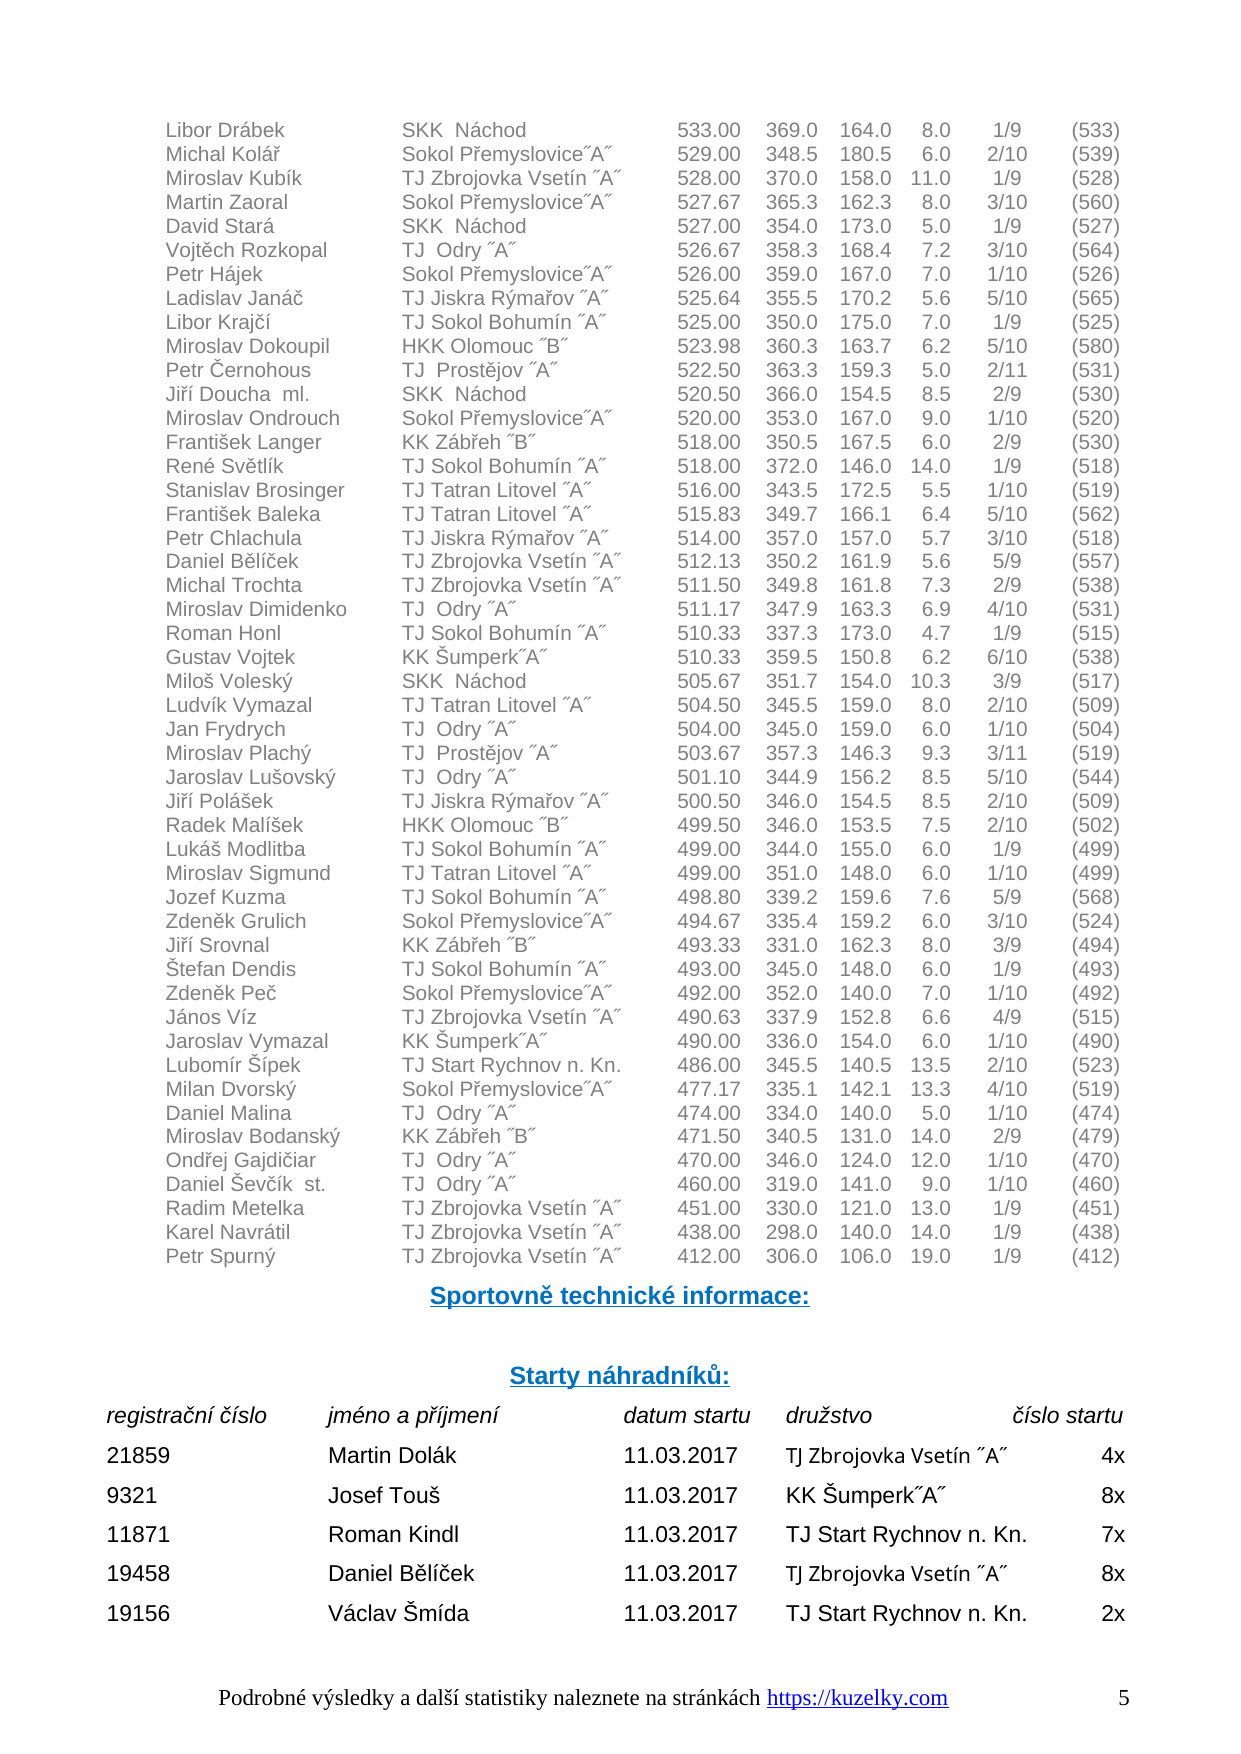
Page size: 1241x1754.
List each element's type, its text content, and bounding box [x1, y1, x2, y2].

text Miroslav Dokoupil HKK Olomouc ˝B˝ 523.98 360.3 163.7 6.2 5/10 (580) [106, 334, 1134, 358]
text Petr Černohous TJ Prostějov ˝A˝ 522.50 363.3 159.3 5.0 2/11 (531) [106, 358, 1134, 382]
text Štefan Dendis TJ Sokol Bohumín ˝A˝ 493.00 345.0 148.0 6.0 1/9 (493) [106, 957, 1134, 981]
text Vojtěch Rozkopal TJ Odry ˝A˝ 526.67 358.3 168.4 7.2 3/10 (564) [106, 238, 1134, 262]
text Petr Spurný TJ Zbrojovka Vsetín ˝A˝ 412.00 306.0 106.0 19.0 1/9 (412) [106, 1244, 1134, 1268]
text Lubomír Šípek TJ Start Rychnov n. Kn. 486.00 345.5 140.5 13.5 2/10 (523) [106, 1052, 1134, 1076]
text Jiří Srovnal KK Zábřeh ˝B˝ 493.33 331.0 162.3 8.0 3/9 (494) [106, 933, 1134, 957]
text Miroslav Sigmund TJ Tatran Litovel ˝A˝ 499.00 351.0 148.0 6.0 1/10 (499) [106, 861, 1134, 885]
text Ondřej Gajdičiar TJ Odry ˝A˝ 470.00 346.0 124.0 12.0 1/10 (470) [106, 1148, 1134, 1172]
text Jan Frydrych TJ Odry ˝A˝ 504.00 345.0 159.0 6.0 1/10 (504) [106, 717, 1134, 741]
text 9321 Josef Touš 11.03.2017 KK Šumperk˝A˝ 8x [106, 1482, 1134, 1508]
text Milan Dvorský Sokol Přemyslovice˝A˝ 477.17 335.1 142.1 13.3 4/10 (519) [106, 1076, 1134, 1100]
text Sportovně technické informace: [94, 1281, 1145, 1309]
text Miroslav Ondrouch Sokol Přemyslovice˝A˝ 520.00 353.0 167.0 9.0 1/10 (520) [106, 406, 1134, 429]
text Jozef Kuzma TJ Sokol Bohumín ˝A˝ 498.80 339.2 159.6 7.6 5/9 (568) [106, 885, 1134, 909]
text Michal Trochta TJ Zbrojovka Vsetín ˝A˝ 511.50 349.8 161.8 7.3 2/9 (538) [106, 573, 1134, 597]
text Lukáš Modlitba TJ Sokol Bohumín ˝A˝ 499.00 344.0 155.0 6.0 1/9 (499) [106, 837, 1134, 861]
text Daniel Ševčík st. TJ Odry ˝A˝ 460.00 319.0 141.0 9.0 1/10 (460) [106, 1172, 1134, 1196]
text 19458 Daniel Bělíček 11.03.2017 TJ Zbrojovka Vsetín ˝A˝ 8x [106, 1559, 1134, 1588]
text Stanislav Brosinger TJ Tatran Litovel ˝A˝ 516.00 343.5 172.5 5.5 1/10 (519) [106, 477, 1134, 501]
text Ladislav Janáč TJ Jiskra Rýmařov ˝A˝ 525.64 355.5 170.2 5.6 5/10 (565) [106, 286, 1134, 310]
text Miroslav Plachý TJ Prostějov ˝A˝ 503.67 357.3 146.3 9.3 3/11 (519) [106, 741, 1134, 765]
text Zdeněk Peč Sokol Přemyslovice˝A˝ 492.00 352.0 140.0 7.0 1/10 (492) [106, 981, 1134, 1004]
text Jaroslav Lušovský TJ Odry ˝A˝ 501.10 344.9 156.2 8.5 5/10 (544) [106, 765, 1134, 789]
text Radek Malíšek HKK Olomouc ˝B˝ 499.50 346.0 153.5 7.5 2/10 (502) [106, 813, 1134, 837]
text René Světlík TJ Sokol Bohumín ˝A˝ 518.00 372.0 146.0 14.0 1/9 (518) [106, 453, 1134, 477]
text Petr Hájek Sokol Přemyslovice˝A˝ 526.00 359.0 167.0 7.0 1/10 (526) [106, 262, 1134, 286]
text Miroslav Dimidenko TJ Odry ˝A˝ 511.17 347.9 163.3 6.9 4/10 (531) [106, 597, 1134, 621]
text David Stará SKK Náchod 527.00 354.0 173.0 5.0 1/9 (527) [106, 214, 1134, 238]
text František Baleka TJ Tatran Litovel ˝A˝ 515.83 349.7 166.1 6.4 5/10 (562) [106, 501, 1134, 525]
text Daniel Bělíček TJ Zbrojovka Vsetín ˝A˝ 512.13 350.2 161.9 5.6 5/9 (557) [106, 549, 1134, 573]
text Karel Navrátil TJ Zbrojovka Vsetín ˝A˝ 438.00 298.0 140.0 14.0 1/9 (438) [106, 1220, 1134, 1244]
text Gustav Vojtek KK Šumperk˝A˝ 510.33 359.5 150.8 6.2 6/10 (538) [106, 645, 1134, 669]
text Libor Krajčí TJ Sokol Bohumín ˝A˝ 525.00 350.0 175.0 7.0 1/9 (525) [106, 310, 1134, 334]
text Martin Zaoral Sokol Přemyslovice˝A˝ 527.67 365.3 162.3 8.0 3/10 (560) [106, 190, 1134, 214]
text Zdeněk Grulich Sokol Přemyslovice˝A˝ 494.67 335.4 159.2 6.0 3/10 (524) [106, 909, 1134, 933]
text Daniel Malina TJ Odry ˝A˝ 474.00 334.0 140.0 5.0 1/10 (474) [106, 1100, 1134, 1124]
text Jiří Polášek TJ Jiskra Rýmařov ˝A˝ 500.50 346.0 154.5 8.5 2/10 (509) [106, 789, 1134, 813]
text János Víz TJ Zbrojovka Vsetín ˝A˝ 490.63 337.9 152.8 6.6 4/9 (515) [106, 1004, 1134, 1028]
text Petr Chlachula TJ Jiskra Rýmařov ˝A˝ 514.00 357.0 157.0 5.7 3/10 (518) [106, 525, 1134, 549]
text Starty náhradníků: [94, 1361, 1145, 1389]
text Ludvík Vymazal TJ Tatran Litovel ˝A˝ 504.50 345.5 159.0 8.0 2/10 (509) [106, 693, 1134, 717]
text 19156 Václav Šmída 11.03.2017 TJ Start Rychnov n. Kn. 2x [106, 1600, 1134, 1627]
text Roman Honl TJ Sokol Bohumín ˝A˝ 510.33 337.3 173.0 4.7 1/9 (515) [106, 621, 1134, 645]
text Radim Metelka TJ Zbrojovka Vsetín ˝A˝ 451.00 330.0 121.0 13.0 1/9 (451) [106, 1196, 1134, 1220]
text František Langer KK Zábřeh ˝B˝ 518.00 350.5 167.5 6.0 2/9 (530) [106, 429, 1134, 453]
text 11871 Roman Kindl 11.03.2017 TJ Start Rychnov n. Kn. 7x [106, 1521, 1134, 1547]
text Miloš Voleský SKK Náchod 505.67 351.7 154.0 10.3 3/9 (517) [106, 669, 1134, 693]
text 21859 Martin Dolák 11.03.2017 TJ Zbrojovka Vsetín ˝A˝ 4x [106, 1441, 1134, 1469]
text registrační číslo jméno a příjmení datum startu družstvo číslo startu [106, 1402, 1134, 1428]
text Jaroslav Vymazal KK Šumperk˝A˝ 490.00 336.0 154.0 6.0 1/10 (490) [106, 1028, 1134, 1052]
text Libor Drábek SKK Náchod 533.00 369.0 164.0 8.0 1/9 (533) [106, 118, 1134, 142]
text Miroslav Bodanský KK Zábřeh ˝B˝ 471.50 340.5 131.0 14.0 2/9 (479) [106, 1124, 1134, 1148]
text Miroslav Kubík TJ Zbrojovka Vsetín ˝A˝ 528.00 370.0 158.0 11.0 1/9 (528) [106, 166, 1134, 190]
text Jiří Doucha ml. SKK Náchod 520.50 366.0 154.5 8.5 2/9 (530) [106, 382, 1134, 406]
text Michal Kolář Sokol Přemyslovice˝A˝ 529.00 348.5 180.5 6.0 2/10 (539) [106, 142, 1134, 166]
